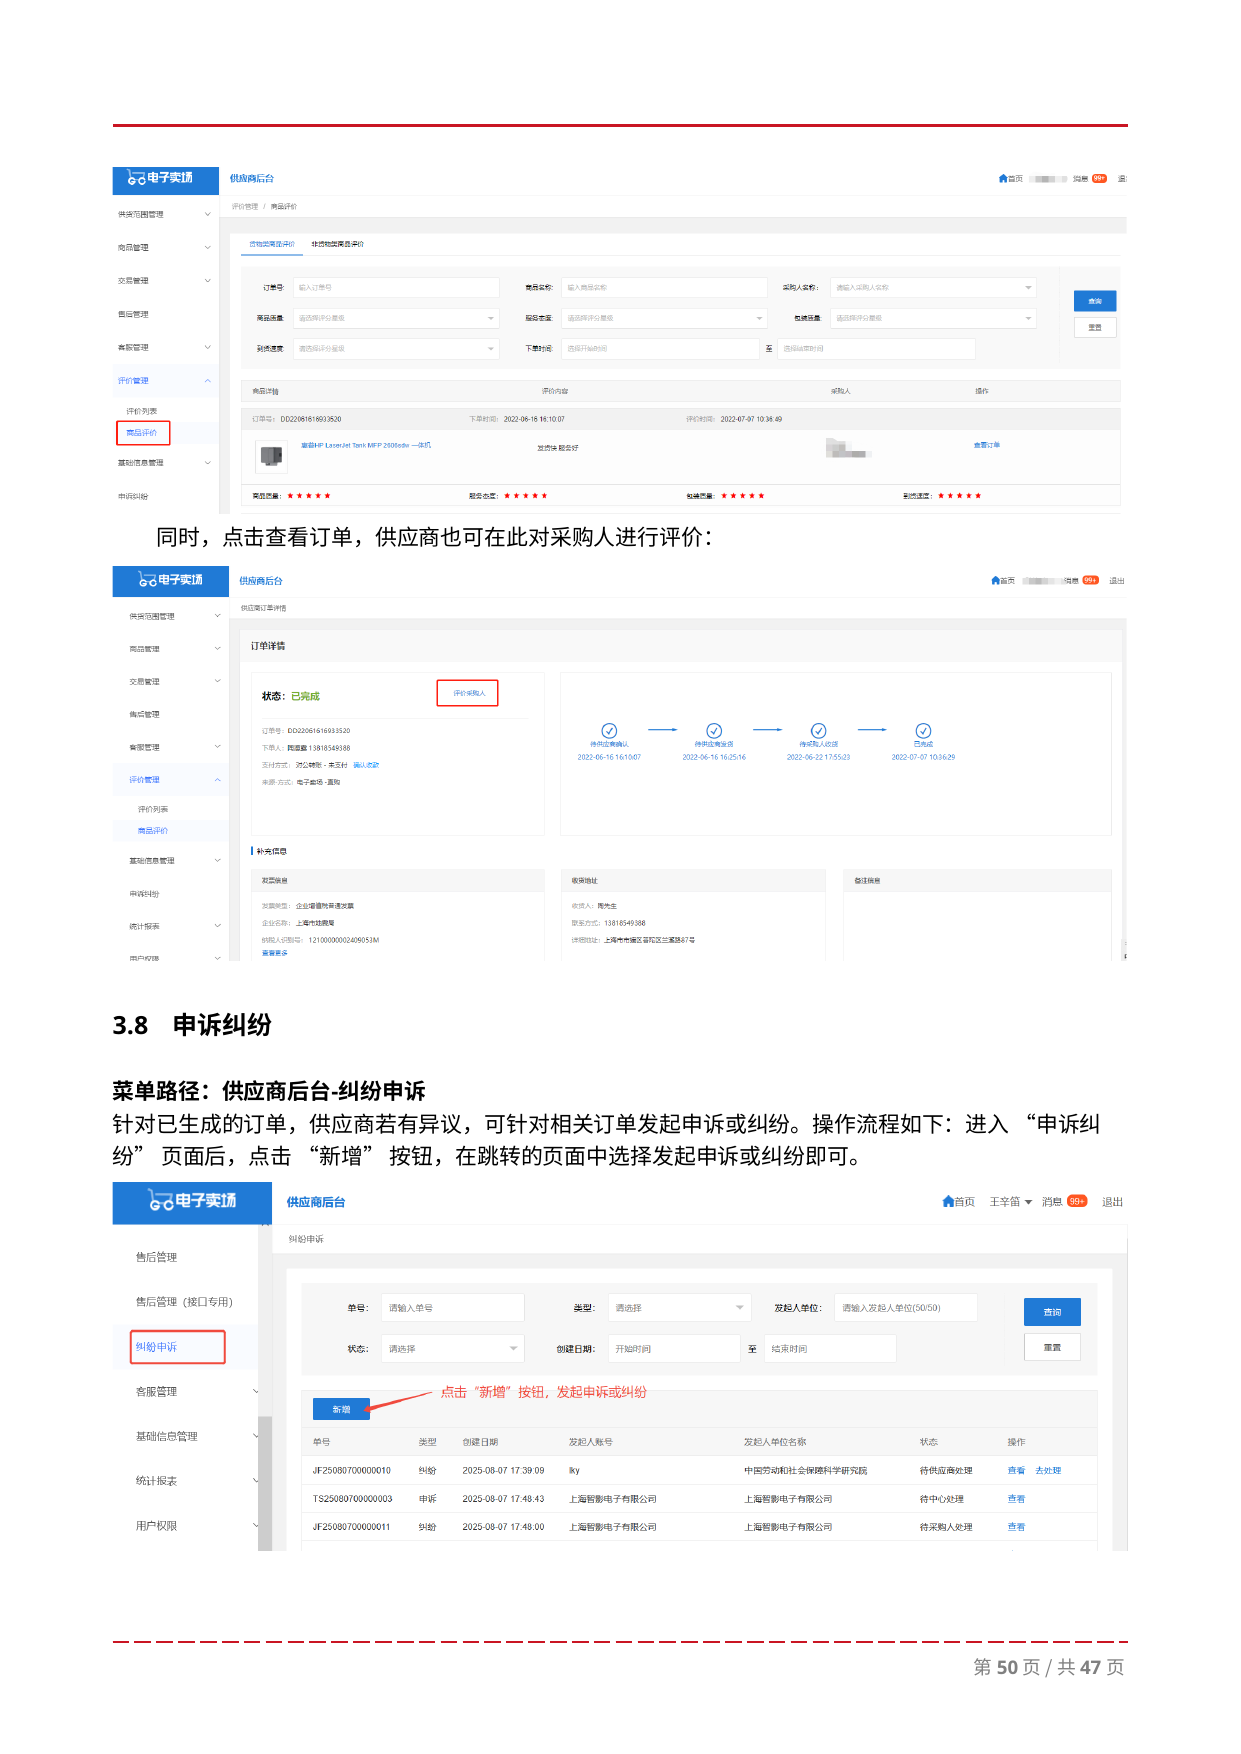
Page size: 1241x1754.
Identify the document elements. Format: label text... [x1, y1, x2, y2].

subtitle 申诉纠纷 [112, 991, 1128, 1056]
text 针对已生成的订单，供应商若有异议，可针对相关订单发起申诉或纠纷。操作流程如下：进入 “申诉纠纷” 页面后，点击 “新增” 按钮，在跳转的页面中选择发起申诉或纠纷即可。 [112, 1106, 1128, 1171]
text 同时，点击查看订单，供应商也可在此对采购人进行评价： [112, 519, 1128, 552]
picture [112, 167, 1127, 514]
picture [112, 566, 1127, 961]
picture [112, 1182, 1128, 1551]
text 菜单路径：供应商后台-纠纷申诉 [112, 1074, 1128, 1106]
